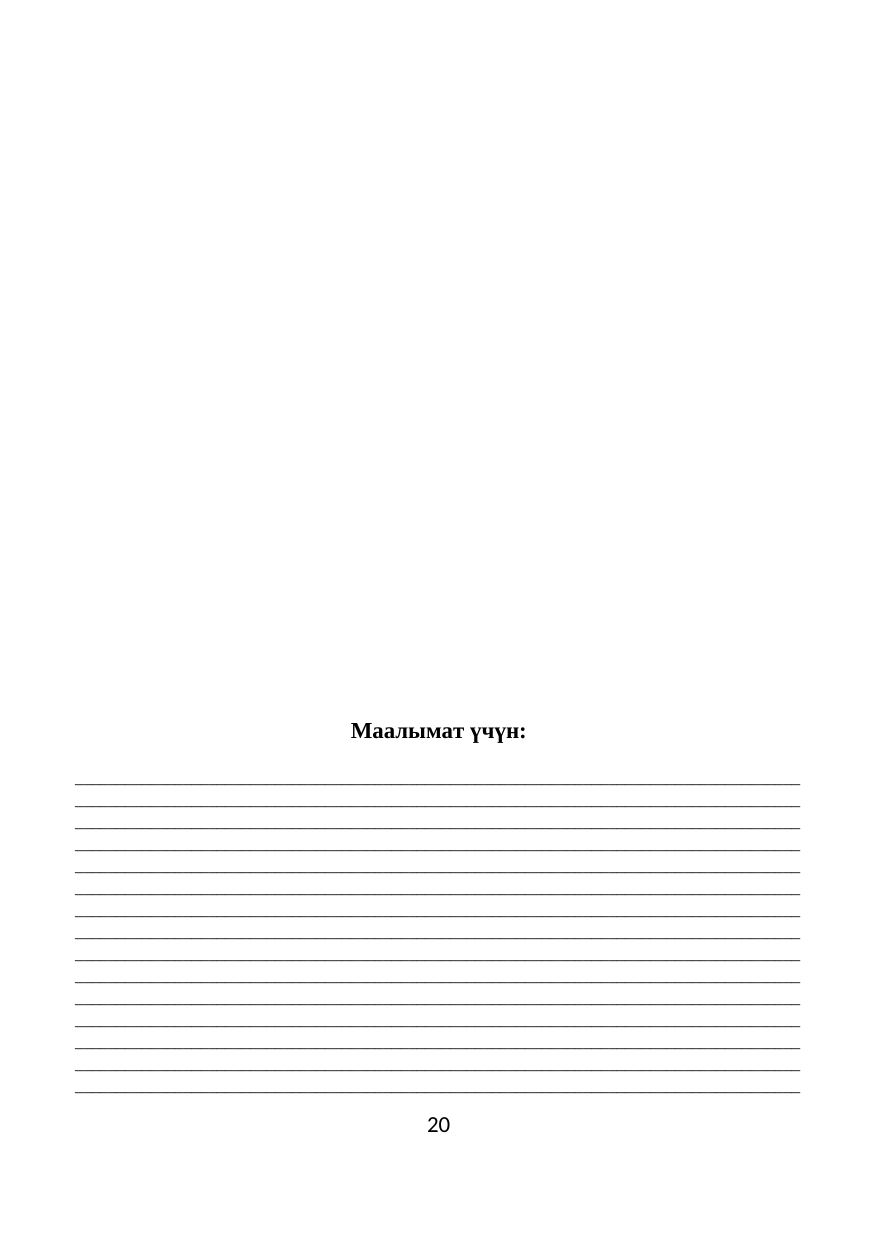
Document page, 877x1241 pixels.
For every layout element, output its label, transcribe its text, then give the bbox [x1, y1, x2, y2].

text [75, 768, 802, 1095]
text Маалымат үчүн: [75, 717, 802, 743]
